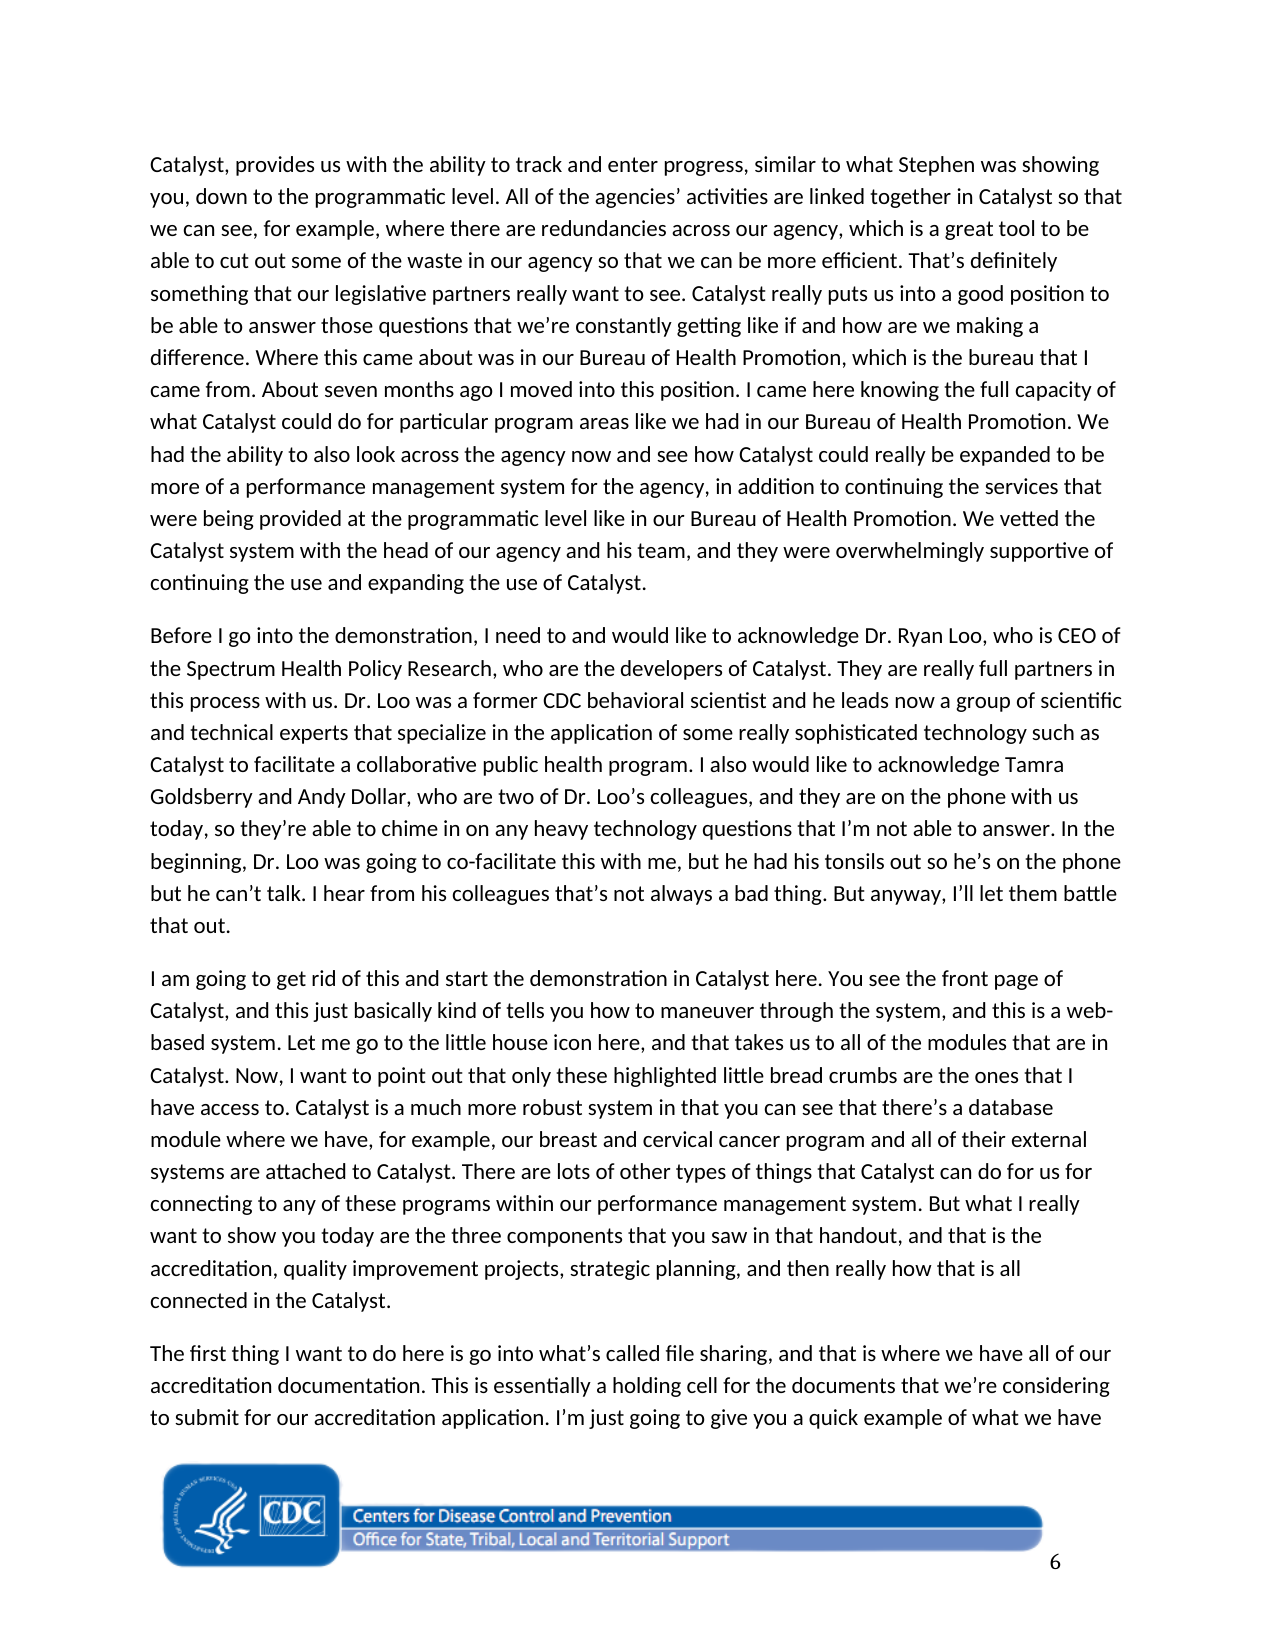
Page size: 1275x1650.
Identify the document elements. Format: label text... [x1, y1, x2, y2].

text Before I go into the demonstration, I need to and would like to acknowledge Dr. Ryan Loo, who is CEO of the Spectrum Health Policy Research, who are the developers of Catalyst. They are really full partners in this process with us. Dr. Loo was a former CDC behavioral scientist and he leads now a group of scientific and technical experts that specialize in the application of some really sophisticated technology such as Catalyst to facilitate a collaborative public health program. I also would like to acknowledge Tamra Goldsberry and Andy Dollar, who are two of Dr. Loo’s colleagues, and they are on the phone with us today, so they’re able to chime in on any heavy technology questions that I’m not able to answer. In the beginning, Dr. Loo was going to co-facilitate this with me, but he had his tonsils out so he’s on the phone but he can’t talk. I hear from his colleagues that’s not always a bad thing. But anyway, I’ll let them battle that out. [150, 621, 1125, 939]
text I am going to get rid of this and start the demonstration in Catalyst here. You see the front page of Catalyst, and this just basically kind of tells you how to maneuver through the system, and this is a web-based system. Let me go to the little house icon here, and that takes us to all of the modules that are in Catalyst. Now, I want to point out that only these highlighted little bread crumbs are the ones that I have access to. Catalyst is a much more robust system in that you can see that there’s a database module where we have, for example, our breast and cervical cancer program and all of their external systems are attached to Catalyst. There are lots of other types of things that Catalyst can do for us for connecting to any of these programs within our performance management system. But what I really want to show you today are the three components that you saw in that handout, and that is the accreditation, quality improvement projects, strategic planning, and then really how that is all connected in the Catalyst. [150, 964, 1125, 1314]
picture [150, 1461, 1050, 1570]
